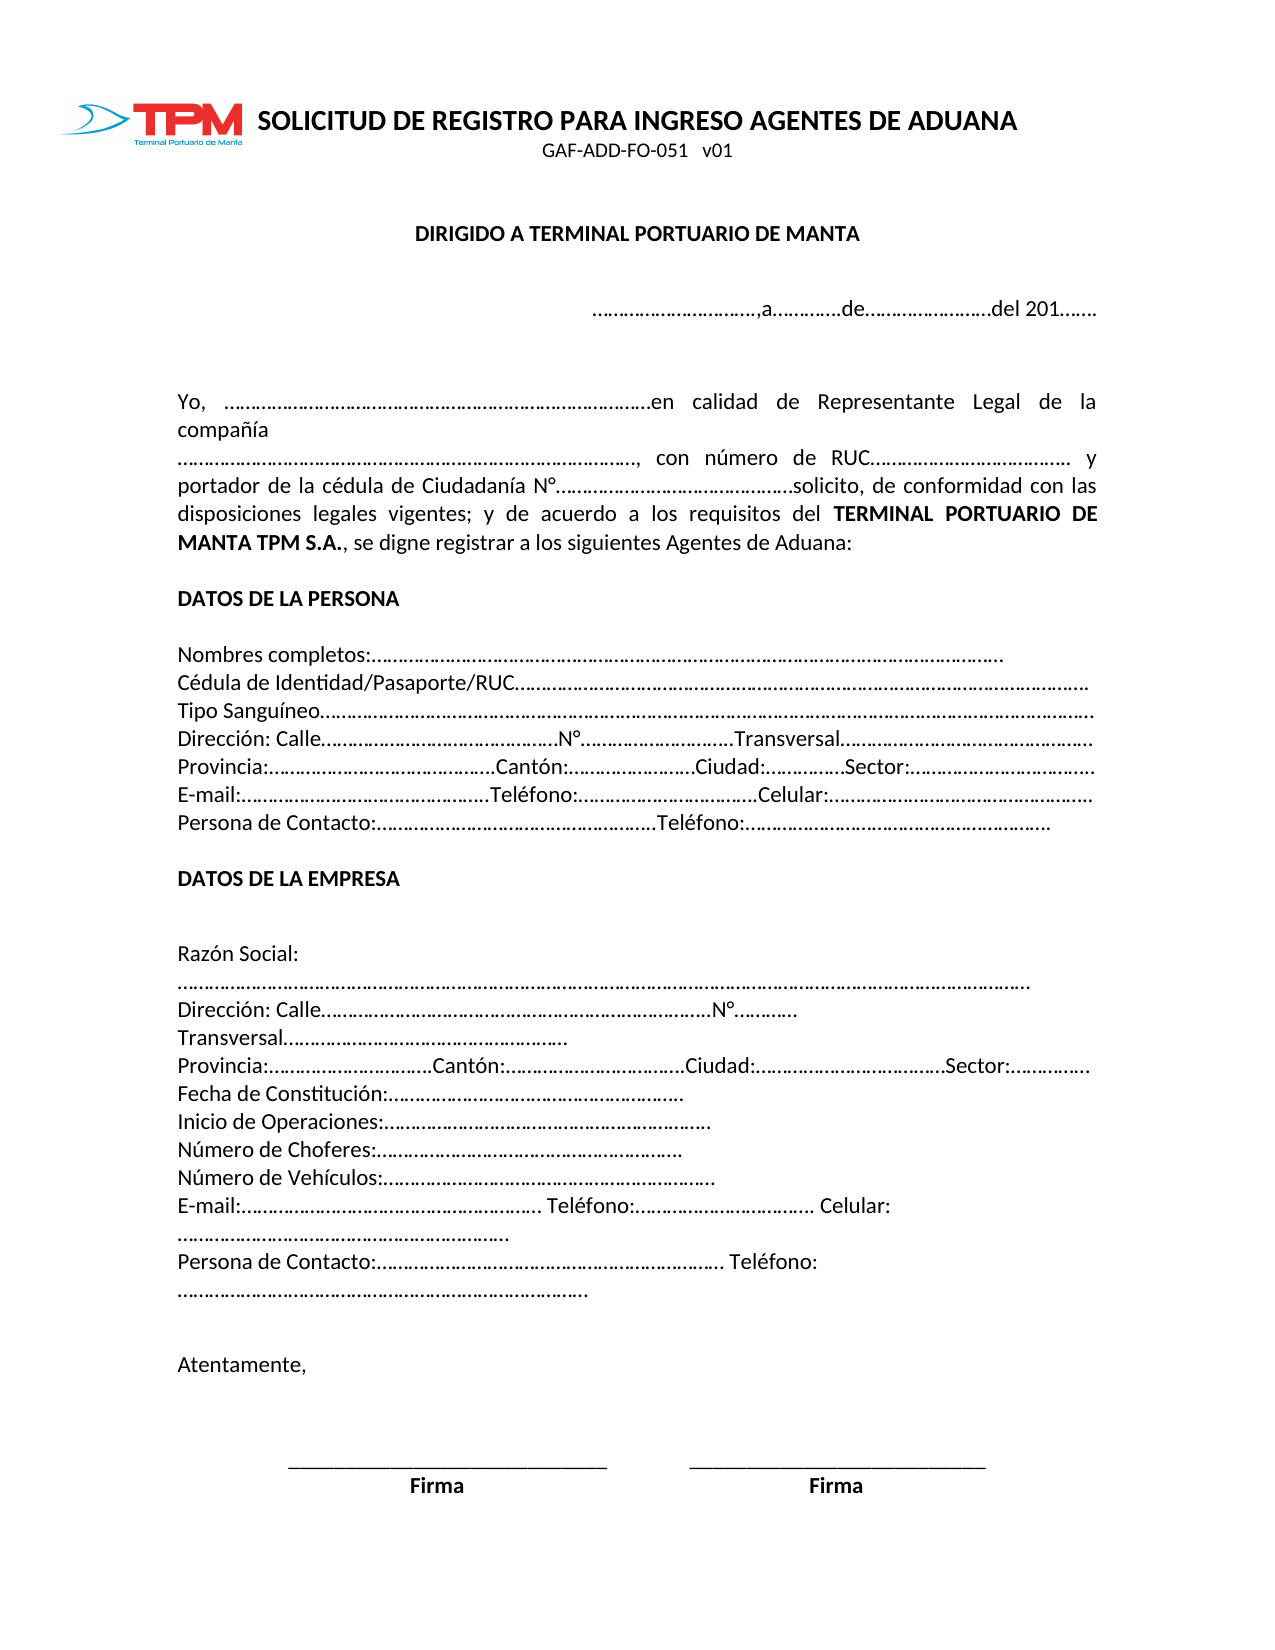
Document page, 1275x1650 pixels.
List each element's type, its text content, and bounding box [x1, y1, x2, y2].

text Dirección: Calle………………………………………………………………..N°…………Transversal……………………………………………… [177, 995, 1098, 1051]
text ……………………………………………………………………………, con número de RUC……………………………….. y portador de la cédula de Ciudadanía N°………………………………………solicito, de conformidad con las disposiciones legales vigentes; y de acuerdo a los requisitos del TERMINAL PORTUARIO DE MANTA TPM S.A., se digne registrar a los siguientes Agentes de Aduana: [177, 443, 1098, 556]
text Tipo Sanguíneo………………………………………………………………………………………………………………………………… [177, 696, 1098, 724]
text Razón Social:……………………………………………………………………………………………………………………………………………… [177, 939, 1098, 995]
text Atentamente, [177, 1350, 1098, 1378]
picture [61, 95, 243, 146]
text Provincia:………………………….Cantón:…………………………….Ciudad:………………………………Sector:…………… [177, 1051, 1098, 1079]
text Persona de Contacto:……………………………………………..Teléfono:…………………………………………………. [177, 808, 1098, 836]
text Yo, ………………………………………………………………………en calidad de Representante Legal de la compañía [177, 387, 1098, 443]
text Nombres completos:………………………………………………………………………………………………………… [177, 640, 1098, 668]
text Número de Vehículos:……………………………………………………… [177, 1163, 1098, 1191]
text DATOS DE LA EMPRESA [177, 864, 1098, 892]
text Firma Firma [177, 1472, 1098, 1500]
text ………………………….,a………….de……………………del 201……. [215, 294, 1098, 322]
text Número de Choferes:…………………………………………………. [177, 1135, 1098, 1163]
text Provincia:…………………………………….Cantón:……………………Ciudad:……………Sector:…………………………….. [177, 752, 1098, 780]
text Cédula de Identidad/Pasaporte/RUC………………………………………………………………………………………………. [177, 668, 1098, 696]
text Persona de Contacto:………………………………………………………… Teléfono:…………………………………………………………………… [177, 1247, 1098, 1303]
text E-mail:………………………………………..Teléfono:…………………………….Celular:………………………………………….. [177, 780, 1098, 808]
text DIRIGIDO A TERMINAL PORTUARIO DE MANTA [177, 219, 1098, 247]
text DATOS DE LA PERSONA [177, 584, 1098, 612]
text Inicio de Operaciones:…………………………………………………….. [177, 1107, 1098, 1135]
text ____________________________ __________________________ [177, 1444, 1098, 1472]
text Fecha de Constitución:……………………………………………….. [177, 1079, 1098, 1107]
text E-mail:………………………………………………… Teléfono:……………………………. Celular:……………………………………………………… [177, 1191, 1098, 1247]
text Dirección: Calle………………………………………N°………………………..Transversal………………………………………… [177, 724, 1098, 752]
